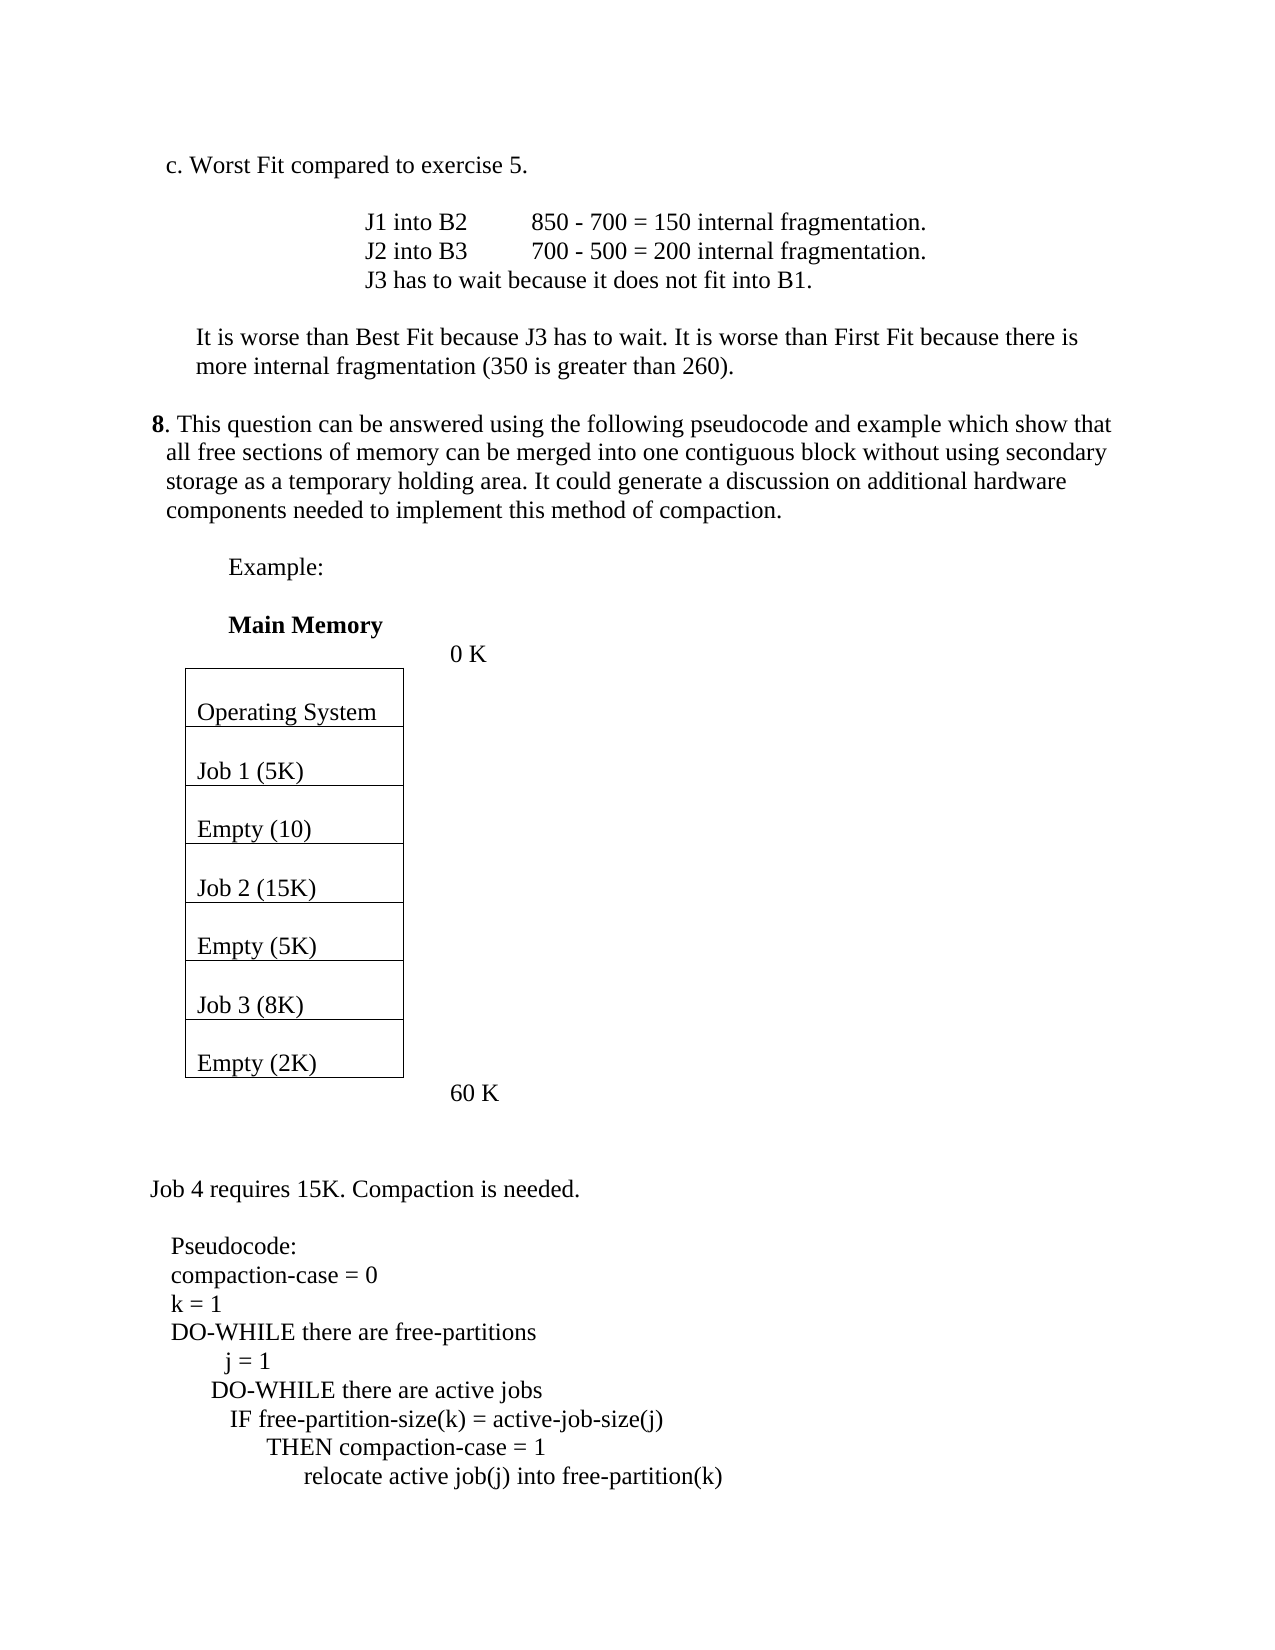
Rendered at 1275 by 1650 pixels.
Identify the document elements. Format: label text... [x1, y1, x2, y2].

text 8. This question can be answered using the following pseudocode and example which show that all free sections of memory can be merged into one contiguous block without using secondary storage as a temporary holding area. It could generate a discussion on additional hardware components needed to implement this method of compaction. [152, 409, 1125, 524]
text k = 1 [171, 1289, 1125, 1317]
text Main Memory [197, 610, 1125, 639]
table_cell Job 2 (15K) [186, 844, 403, 902]
table_cell Empty (5K) [186, 903, 403, 960]
text DO-WHILE there are active jobs [171, 1375, 1125, 1404]
table_cell Job 3 (8K) [186, 961, 403, 1019]
table_cell Job 1 (5K) [186, 727, 403, 784]
text Example: [197, 552, 1125, 581]
text J1 into B2 850 - 700 = 150 internal fragmentation. [365, 207, 1125, 236]
text 0 K [197, 639, 1125, 667]
text DO-WHILE there are free-partitions [171, 1317, 1125, 1346]
text J3 has to wait because it does not fit into B1. [365, 265, 1125, 294]
text j = 1 [171, 1346, 1125, 1375]
text THEN compaction-case = 1 [222, 1432, 1125, 1461]
text IF free-partition-size(k) = active-job-size(j) [211, 1404, 1125, 1432]
text Job 4 requires 15K. Compaction is needed. [150, 1174, 1125, 1202]
table_header Operating System [186, 669, 403, 726]
text 60 K [197, 1078, 1125, 1107]
text J2 into B3 700 - 500 = 200 internal fragmentation. [365, 236, 1125, 265]
text relocate active job(j) into free-partition(k) [222, 1461, 1125, 1490]
table_cell Empty (2K) [186, 1020, 403, 1077]
table_cell Empty (10) [186, 786, 403, 843]
text Pseudocode: [171, 1231, 1125, 1260]
text compaction-case = 0 [171, 1260, 1125, 1289]
text It is worse than Best Fit because J3 has to wait. It is worse than First Fit because there is more internal fragmentation (350 is greater than 260). [196, 322, 1125, 380]
text c. Worst Fit compared to exercise 5. [166, 150, 1125, 179]
